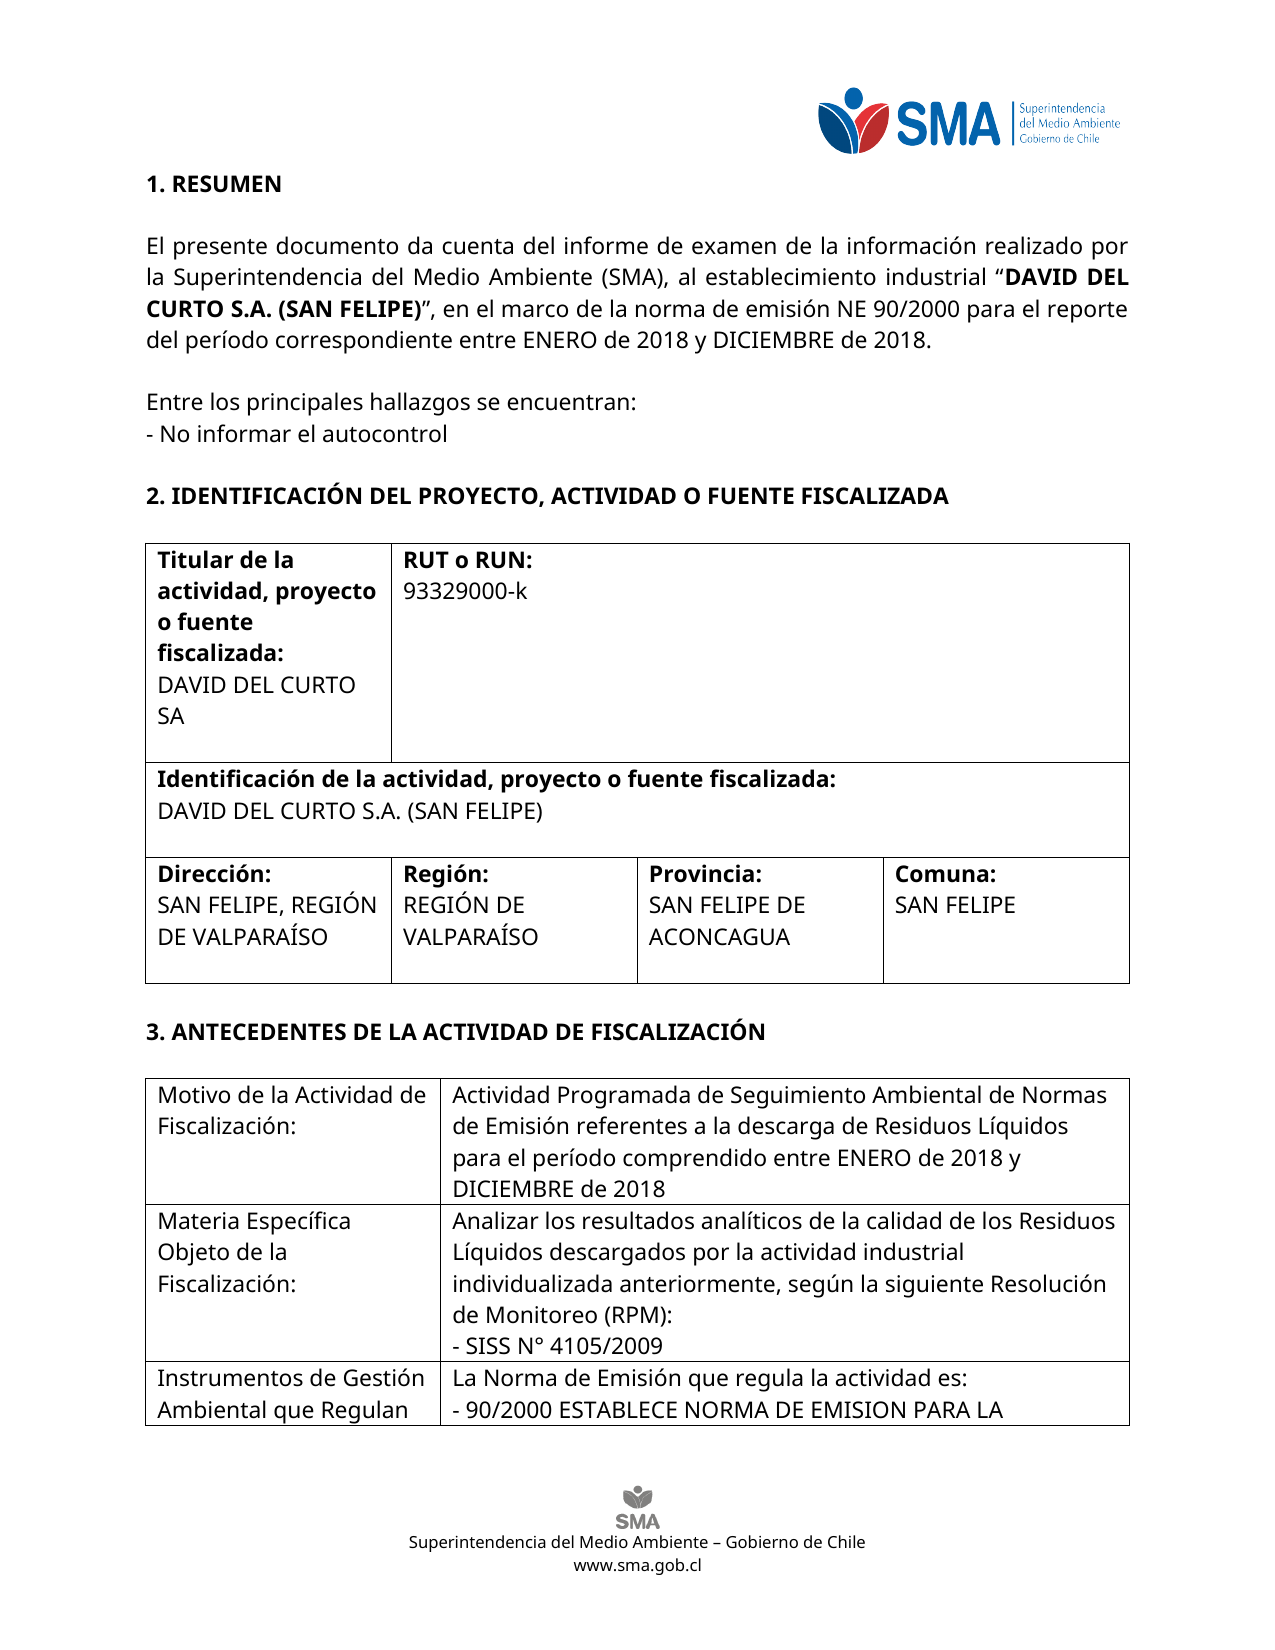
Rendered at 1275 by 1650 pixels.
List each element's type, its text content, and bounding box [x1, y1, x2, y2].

text El presente documento da cuenta del informe de examen de la información realizado por la Superintendencia del Medio Ambiente (SMA), al establecimiento industrial “DAVID DEL CURTO S.A. (SAN FELIPE)”, en el marco de la norma de emisión NE 90/2000 para el reporte del período correspondiente entre ENERO de 2018 y DICIEMBRE de 2018. [146, 230, 1129, 355]
table_cell Provincia: SAN FELIPE DE ACONCAGUA [638, 858, 883, 983]
table_header Motivo de la Actividad de Fiscalización: [146, 1079, 440, 1204]
text 1. RESUMEN [146, 167, 1129, 230]
table_cell Dirección: SAN FELIPE, REGIÓN DE VALPARAÍSO [146, 858, 391, 983]
table_header Titular de la actividad, proyecto o fuente fiscalizada: DAVID DEL CURTO SA [146, 544, 391, 762]
table_header RUT o RUN: 93329000-k [392, 544, 1129, 762]
text 3. ANTECEDENTES DE LA ACTIVIDAD DE FISCALIZACIÓN [146, 1015, 1129, 1078]
picture [614, 1483, 661, 1531]
table_cell Identificación de la actividad, proyecto o fuente fiscalizada: DAVID DEL CURTO S.A. (SAN FELIPE) [146, 763, 1129, 857]
table_cell Región: REGIÓN DE VALPARAÍSO [392, 858, 637, 983]
text Entre los principales hallazgos se encuentran: [146, 386, 1129, 417]
table_cell Instrumentos de Gestión Ambiental que Regulan la Actividad Fiscalizada: [146, 1362, 440, 1425]
table_header Actividad Programada de Seguimiento Ambiental de Normas de Emisión referentes a la descarga de Residuos Líquidos para el período comprendido entre ENERO de 2018 y DICIEMBRE de 2018 [441, 1079, 1129, 1204]
text - No informar el autocontrol [146, 417, 1129, 449]
table_cell Materia Específica Objeto de la Fiscalización: [146, 1205, 440, 1361]
table_cell Analizar los resultados analíticos de la calidad de los Residuos Líquidos descargados por la actividad industrial individualizada anteriormente, según la siguiente Resolución de Monitoreo (RPM): - SISS N° 4105/2009 [441, 1205, 1129, 1361]
text 2. IDENTIFICACIÓN DEL PROYECTO, ACTIVIDAD O FUENTE FISCALIZADA [146, 480, 1129, 542]
table_cell Comuna: SAN FELIPE [884, 858, 1129, 983]
picture [808, 73, 1130, 168]
